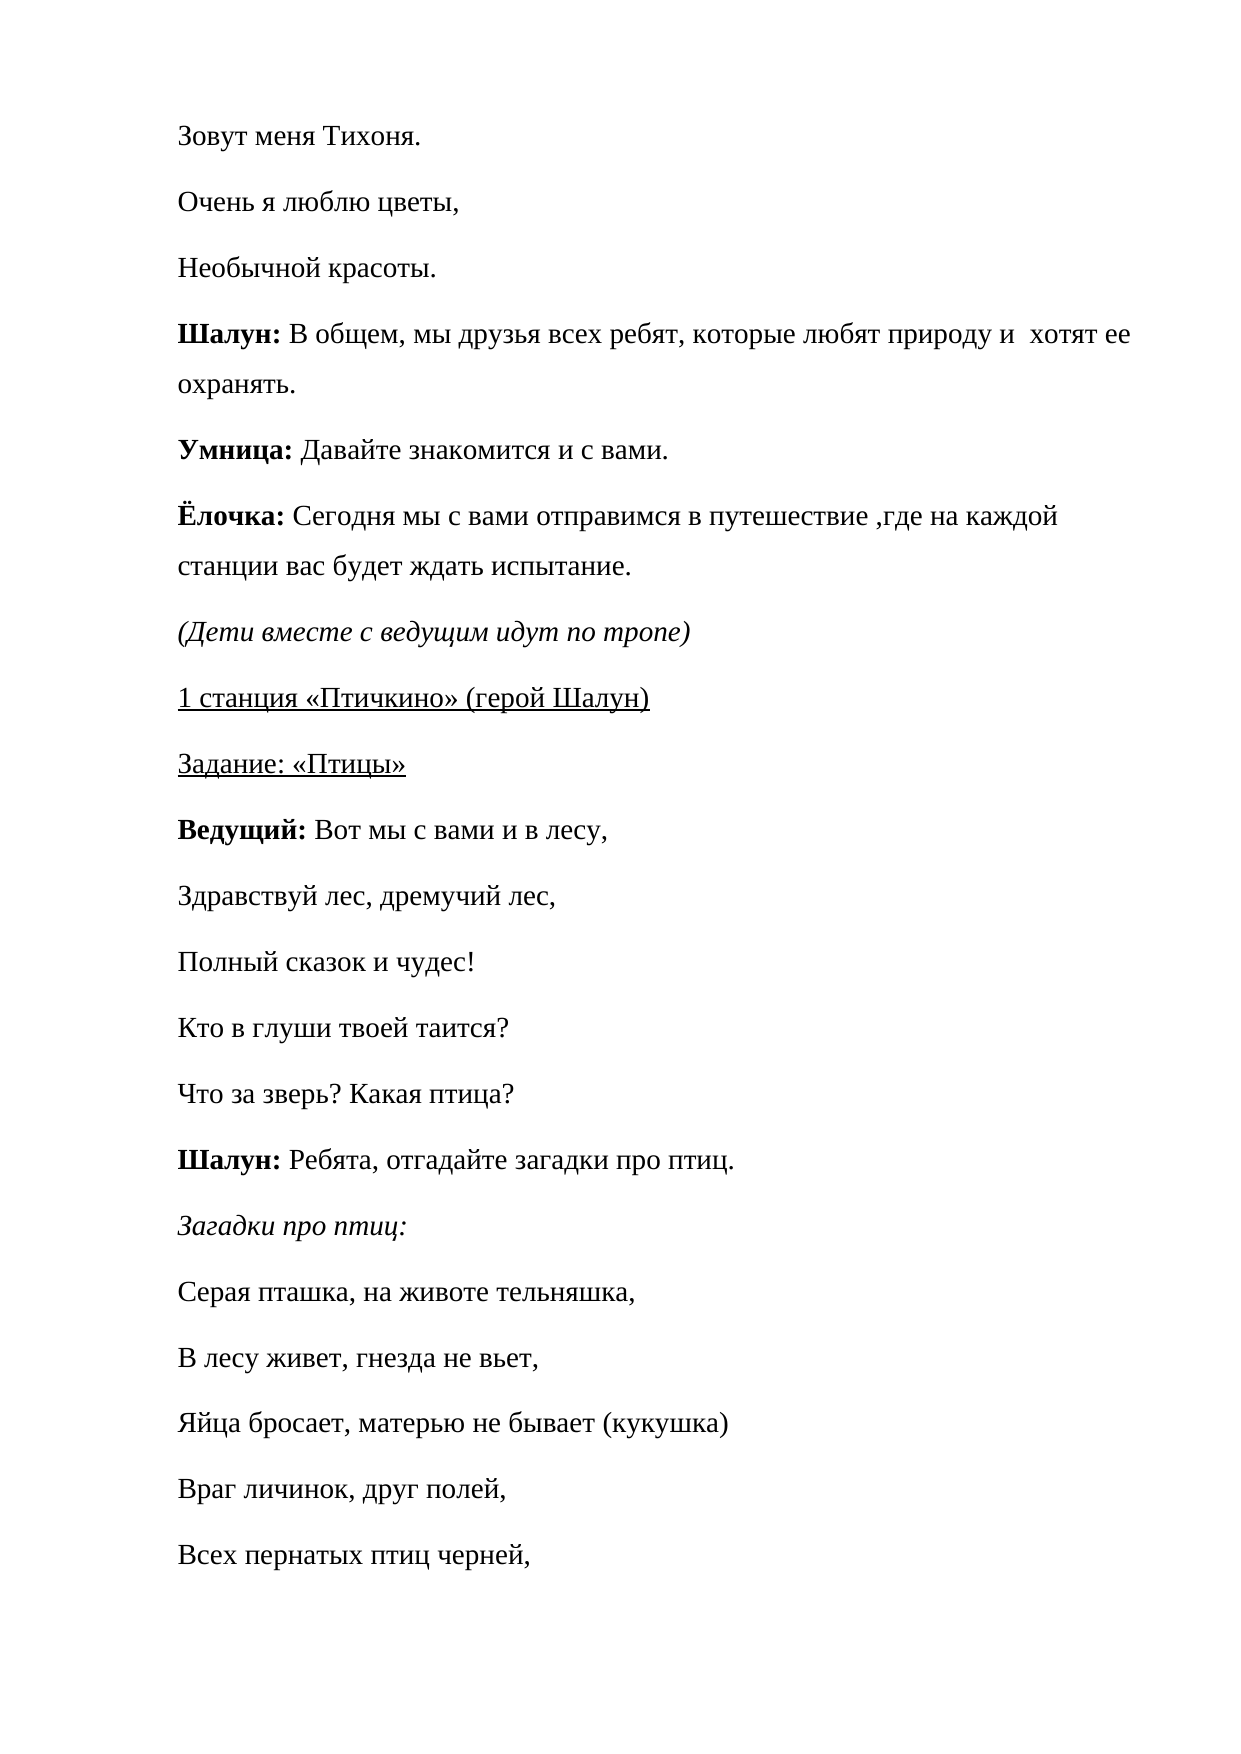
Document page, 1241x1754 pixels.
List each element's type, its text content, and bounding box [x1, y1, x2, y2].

text Шалун: Ребята, отгадайте загадки про птиц. [177, 1142, 1152, 1175]
text Загадки про птиц: [177, 1208, 1152, 1241]
text Ведущий: Вот мы с вами и в лесу, [177, 812, 1152, 846]
text В лесу живет, гнезда не вьет, [177, 1340, 1152, 1373]
text Здравствуй лес, дремучий лес, [177, 878, 1152, 912]
text Шалун: В общем, мы друзья всех ребят, которые любят природу и хотят ее охранять. [177, 316, 1152, 400]
text Необычной красоты. [177, 250, 1152, 283]
text Серая пташка, на животе тельняшка, [177, 1274, 1152, 1307]
text Враг личинок, друг полей, [177, 1472, 1152, 1505]
text Задание: «Птицы» [177, 746, 1152, 780]
text (Дети вместе с ведущим идут по тропе) [177, 614, 1152, 648]
text Что за зверь? Какая птица? [177, 1076, 1152, 1109]
text Всех пернатых птиц черней, [177, 1537, 1152, 1571]
text Зовут меня Тихоня. [177, 118, 1152, 152]
text Ёлочка: Сегодня мы с вами отправимся в путешествие ,где на каждой станции вас будет ждать испытание. [177, 498, 1152, 582]
text Умница: Давайте знакомится и с вами. [177, 432, 1152, 466]
text Яйца бросает, матерью не бывает (кукушка) [177, 1406, 1152, 1439]
text Кто в глуши твоей таится? [177, 1010, 1152, 1043]
text Полный сказок и чудес! [177, 944, 1152, 978]
text Очень я люблю цветы, [177, 184, 1152, 218]
text 1 станция «Птичкино» (герой Шалун) [177, 680, 1152, 714]
